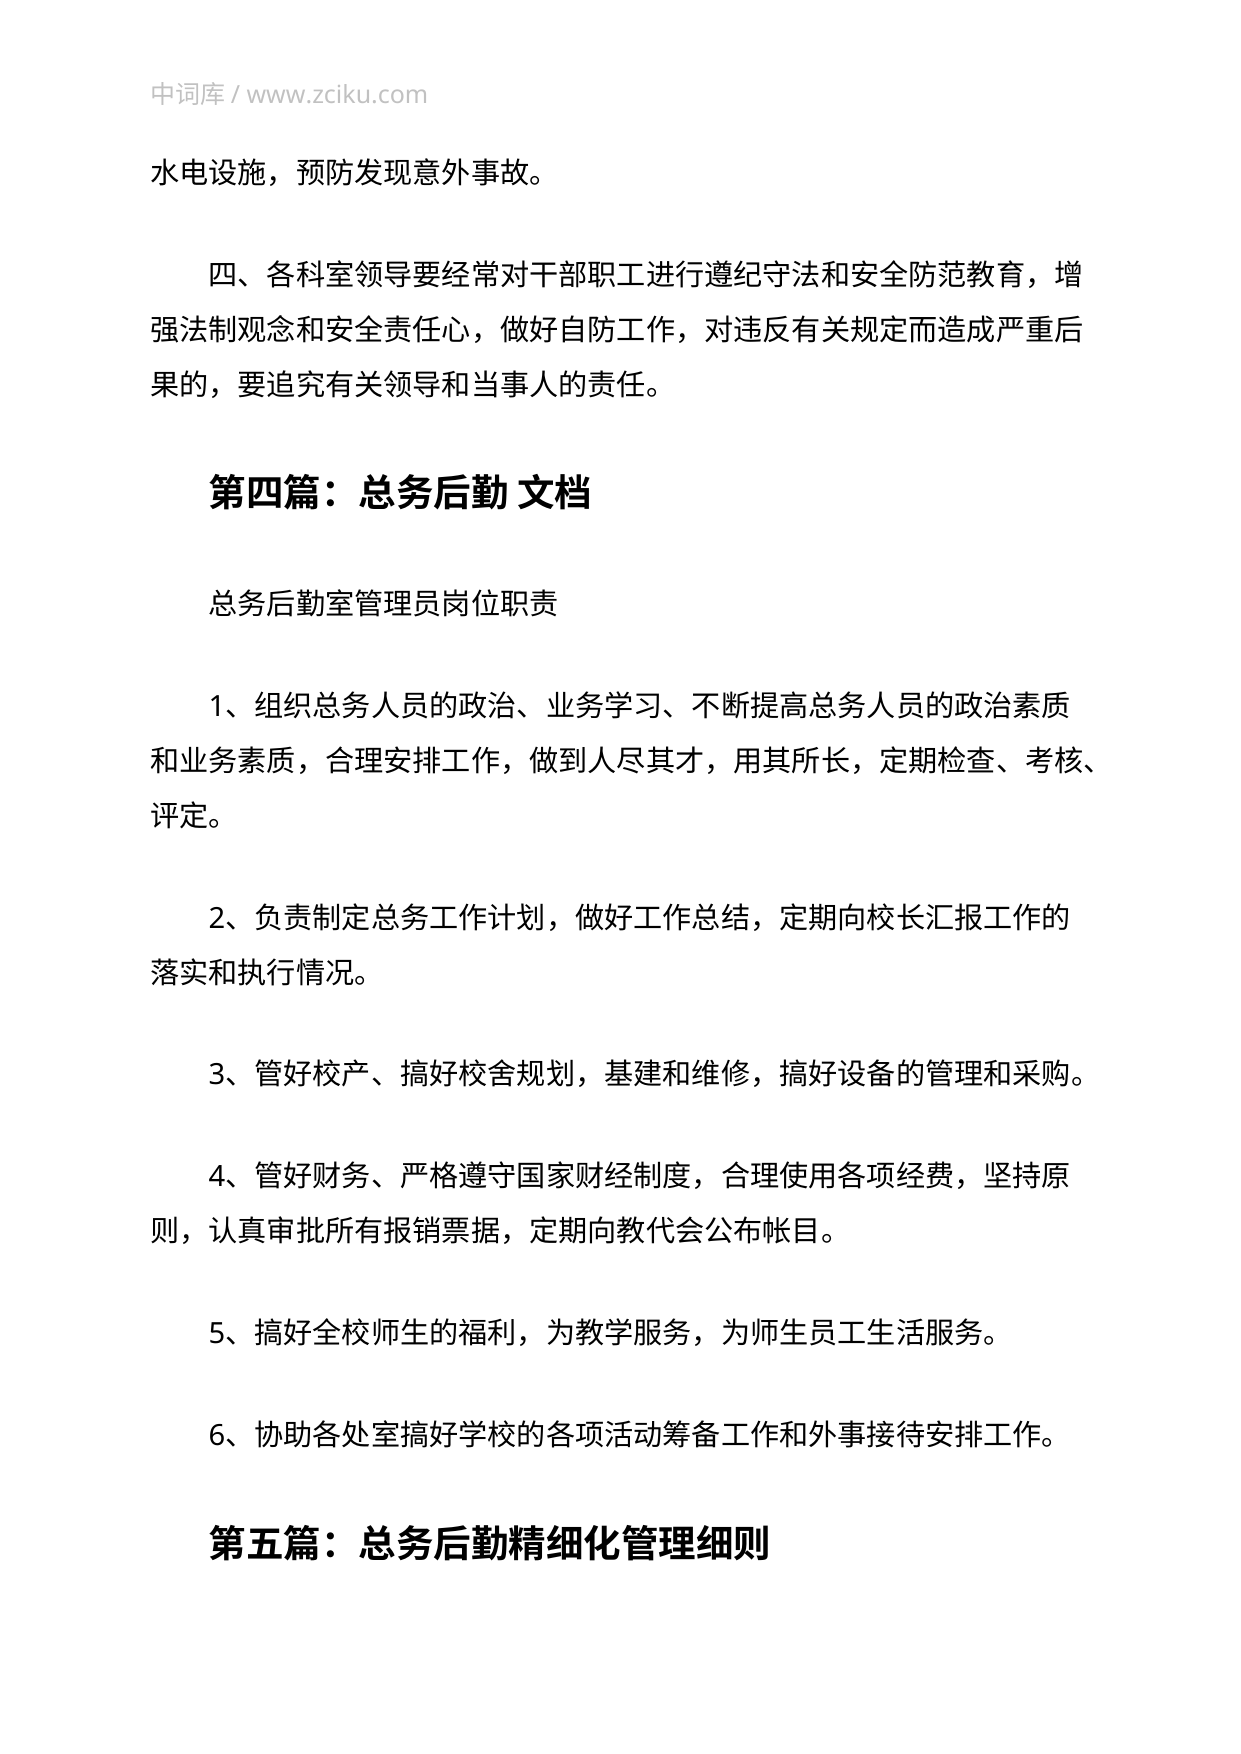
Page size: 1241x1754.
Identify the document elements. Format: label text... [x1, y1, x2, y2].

text 2、负责制定总务工作计划，做好工作总结，定期向校长汇报工作的落实和执行情况。 [150, 894, 1090, 991]
text 四、各科室领导要经常对干部职工进行遵纪守法和安全防范教育，增强法制观念和安全责任心，做好自防工作，对违反有关规定而造成严重后果的，要追究有关领导和当事人的责任。 [150, 252, 1090, 404]
text 第五篇：总务后勤精细化管理细则 [150, 1514, 1090, 1568]
text 1、组织总务人员的政治、业务学习、不断提高总务人员的政治素质和业务素质，合理安排工作，做到人尽其才，用其所长，定期检查、考核、评定。 [150, 682, 1090, 835]
text 6、协助各处室搞好学校的各项活动筹备工作和外事接待安排工作。 [150, 1412, 1090, 1454]
text 3、管好校产、搞好校舍规划，基建和维修，搞好设备的管理和采购。 [150, 1051, 1090, 1093]
text 第四篇：总务后勤 文档 [150, 463, 1090, 518]
text 5、搞好全校师生的福利，为教学服务，为师生员工生活服务。 [150, 1310, 1090, 1352]
text 4、管好财务、严格遵守国家财经制度，合理使用各项经费，坚持原则，认真审批所有报销票据，定期向教代会公布帐目。 [150, 1153, 1090, 1250]
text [150, 150, 1090, 192]
text 总务后勤室管理员岗位职责 [150, 581, 1090, 623]
